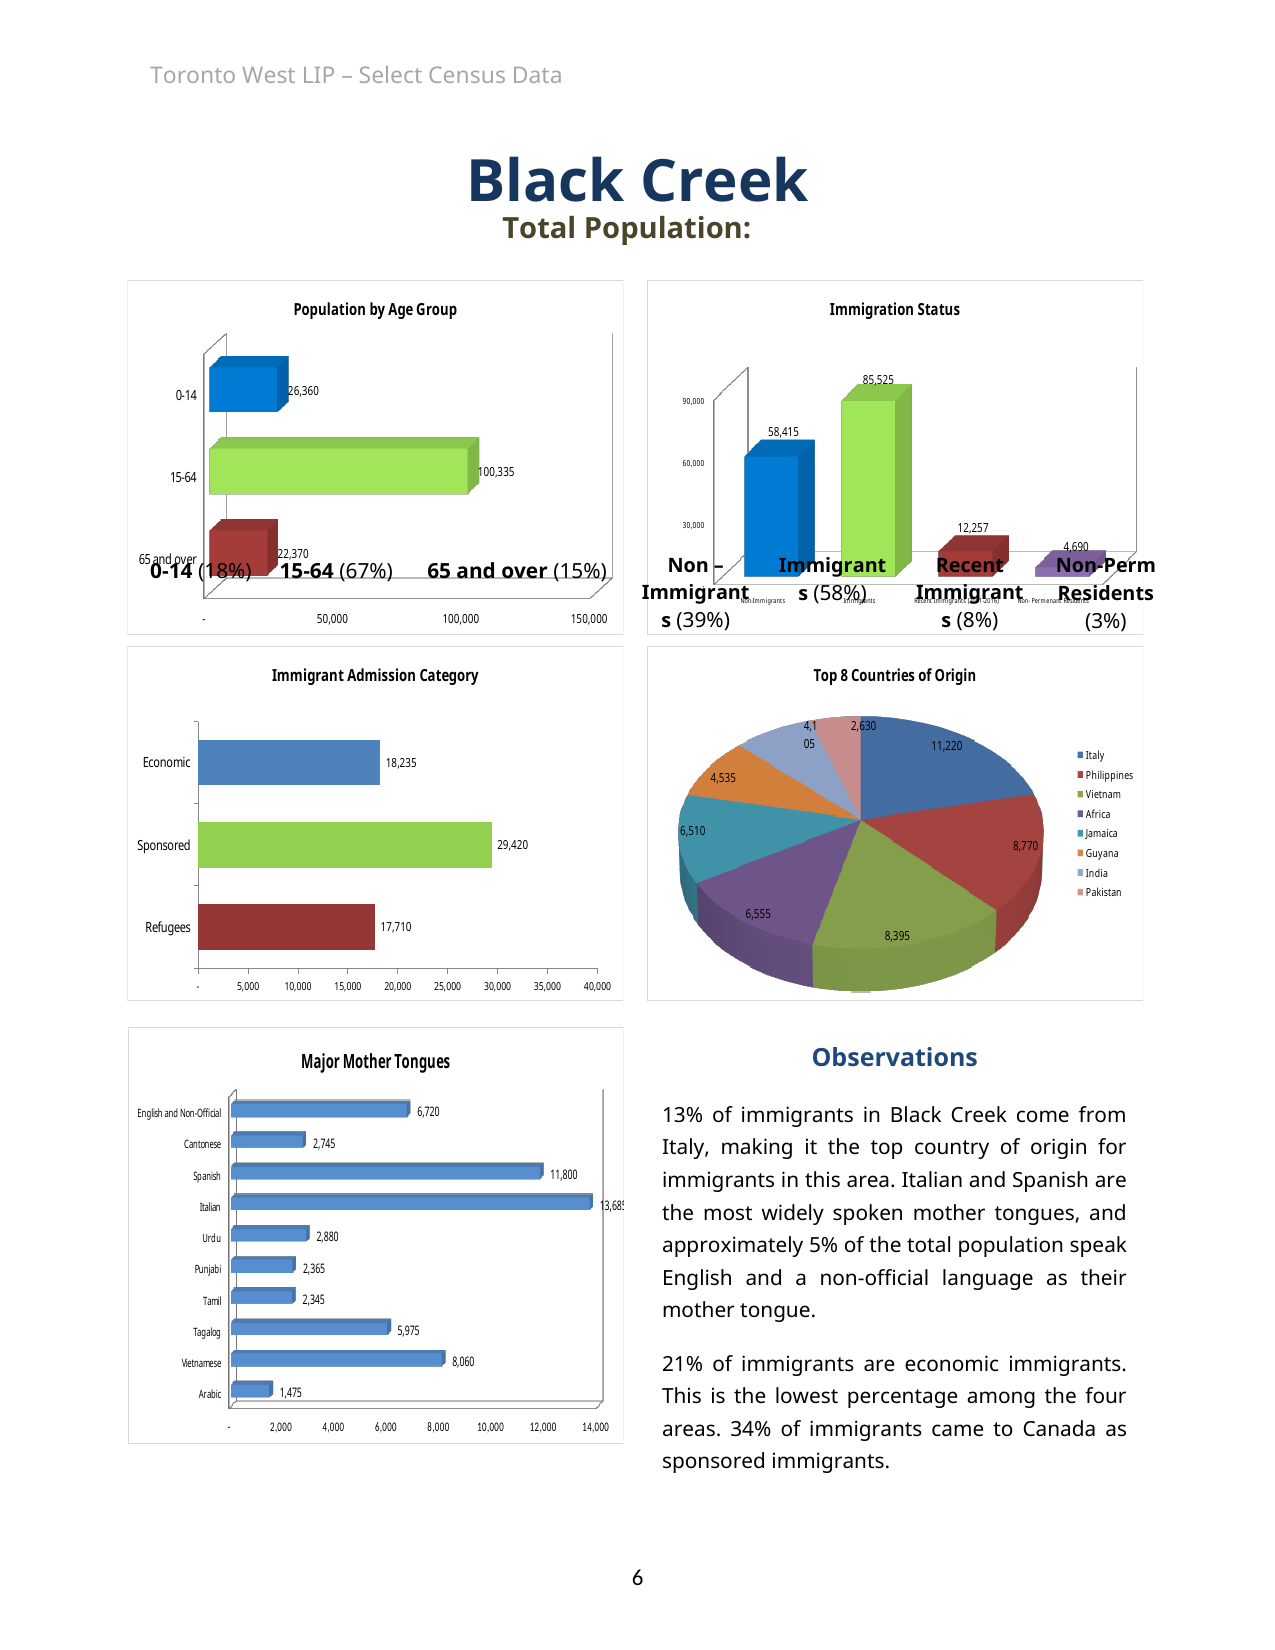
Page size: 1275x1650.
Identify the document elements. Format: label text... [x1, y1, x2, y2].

table_header Immigrants (58%) [764, 551, 901, 635]
table_header 65 and over (15%) [416, 556, 641, 588]
table_header Non –Immigrants (39%) [627, 551, 764, 635]
table_header 15-64 (67%) [268, 556, 416, 588]
table_header 0-14 (18%) [139, 556, 268, 588]
table_header Recent Immigrants (8%) [901, 551, 1038, 635]
subtitle Black Creek [150, 139, 1125, 218]
table_header Non-Perm Residents (3%) [1039, 551, 1173, 635]
